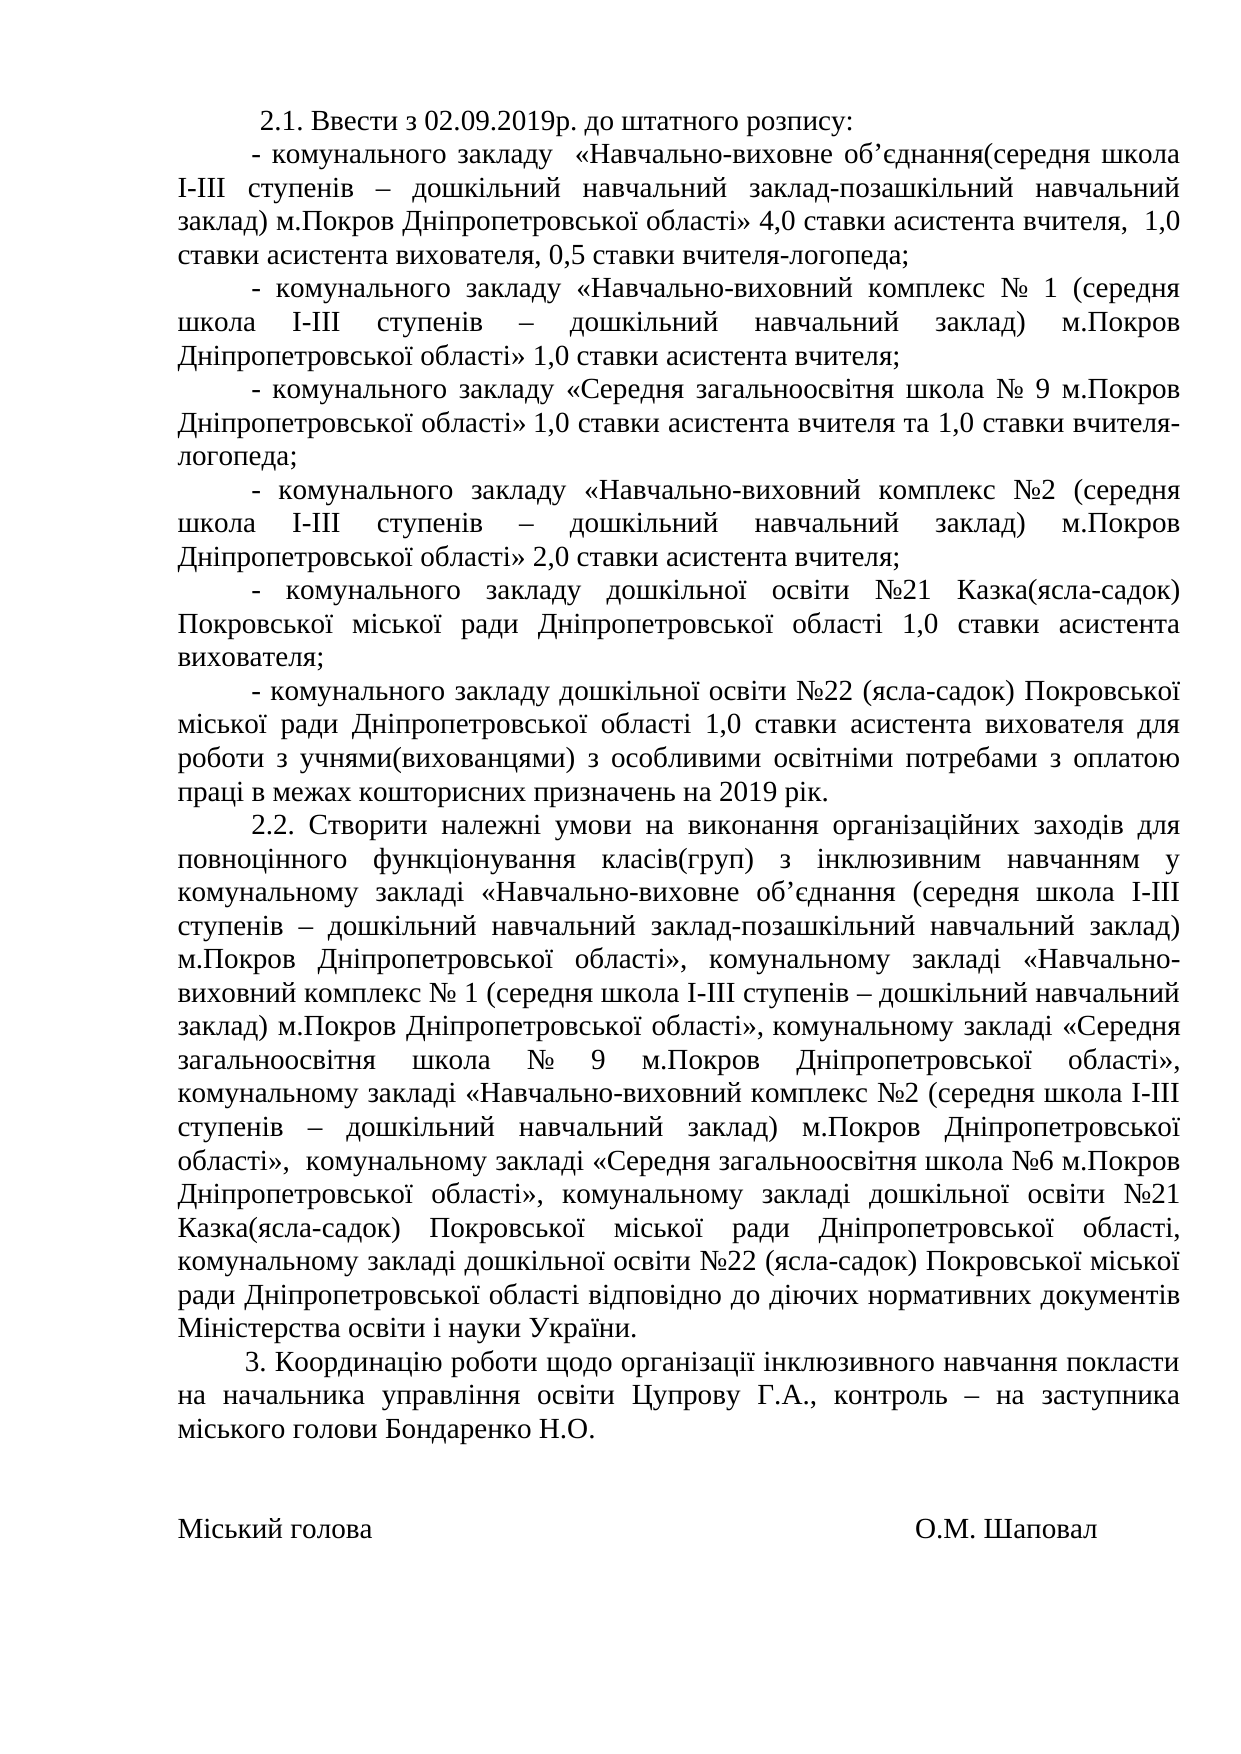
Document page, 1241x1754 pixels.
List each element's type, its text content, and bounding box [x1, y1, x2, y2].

list - комунального закладу «Навчально-виховне об’єднання(середня школа I-III ступенів – дошкільний навчальний заклад-позашкільний навчальний заклад) м.Покров Дніпропетровської області» 4,0 ставки асистента вчителя, 1,0 ставки асистента вихователя, 0,5 ставки вчителя-логопеда; [177, 136, 1181, 271]
list - комунального закладу «Навчально-виховний комплекс № 1 (середня школа I-III ступенів – дошкільний навчальний заклад) м.Покров Дніпропетровської області» 1,0 ставки асистента вчителя; [177, 271, 1181, 371]
list - комунального закладу «Навчально-виховний комплекс №2 (середня школа I-III ступенів – дошкільний навчальний заклад) м.Покров Дніпропетровської області» 2,0 ставки асистента вчителя; [177, 472, 1181, 572]
text 2.2. Створити належні умови на виконання організаційних заходів для повноцінного функціонування класів(груп) з інклюзивним навчанням у комунальному закладі «Навчально-виховне об’єднання (середня школа I-III ступенів – дошкільний навчальний заклад-позашкільний навчальний заклад) м.Покров Дніпропетровської області», комунальному закладі «Навчально-виховний комплекс № 1 (середня школа I-III ступенів – дошкільний навчальний заклад) м.Покров Дніпропетровської області», комунальному закладі «Середня загальноосвітня школа № 9 м.Покров Дніпропетровської області», комунальному закладі «Навчально-виховний комплекс №2 (середня школа I-III ступенів – дошкільний навчальний заклад) м.Покров Дніпропетровської області», комунальному закладі «Середня загальноосвітня школа №6 м.Покров Дніпропетровської області», комунальному закладі дошкільної освіти №21 Казка(ясла-садок) Покровської міської ради Дніпропетровської області, комунальному закладі дошкільної освіти №22 (ясла-садок) Покровської міської ради Дніпропетровської області відповідно до діючих нормативних документів Міністерства освіти і науки України. [177, 807, 1181, 1344]
list - комунального закладу дошкільної освіти №21 Казка(ясла-садок) Покровської міської ради Дніпропетровської області 1,0 ставки асистента вихователя; [177, 572, 1181, 673]
text 2.1. Ввести з 02.09.2019р. до штатного розпису: [177, 103, 1181, 136]
list - комунального закладу «Середня загальноосвітня школа № 9 м.Покров Дніпропетровської області» 1,0 ставки асистента вчителя та 1,0 ставки вчителя-логопеда; [177, 371, 1181, 472]
text 3. Координацію роботи щодо організації інклюзивного навчання покласти на начальника управління освіти Цупрову Г.А., контроль – на заступника міського голови Бондаренко Н.О. [177, 1344, 1181, 1444]
text Міський голова О.М. Шаповал [177, 1512, 1181, 1545]
list - комунального закладу дошкільної освіти №22 (ясла-садок) Покровської міської ради Дніпропетровської області 1,0 ставки асистента вихователя для роботи з учнями(вихованцями) з особливими освітніми потребами з оплатою праці в межах кошторисних призначень на 2019 рік. [177, 673, 1181, 807]
